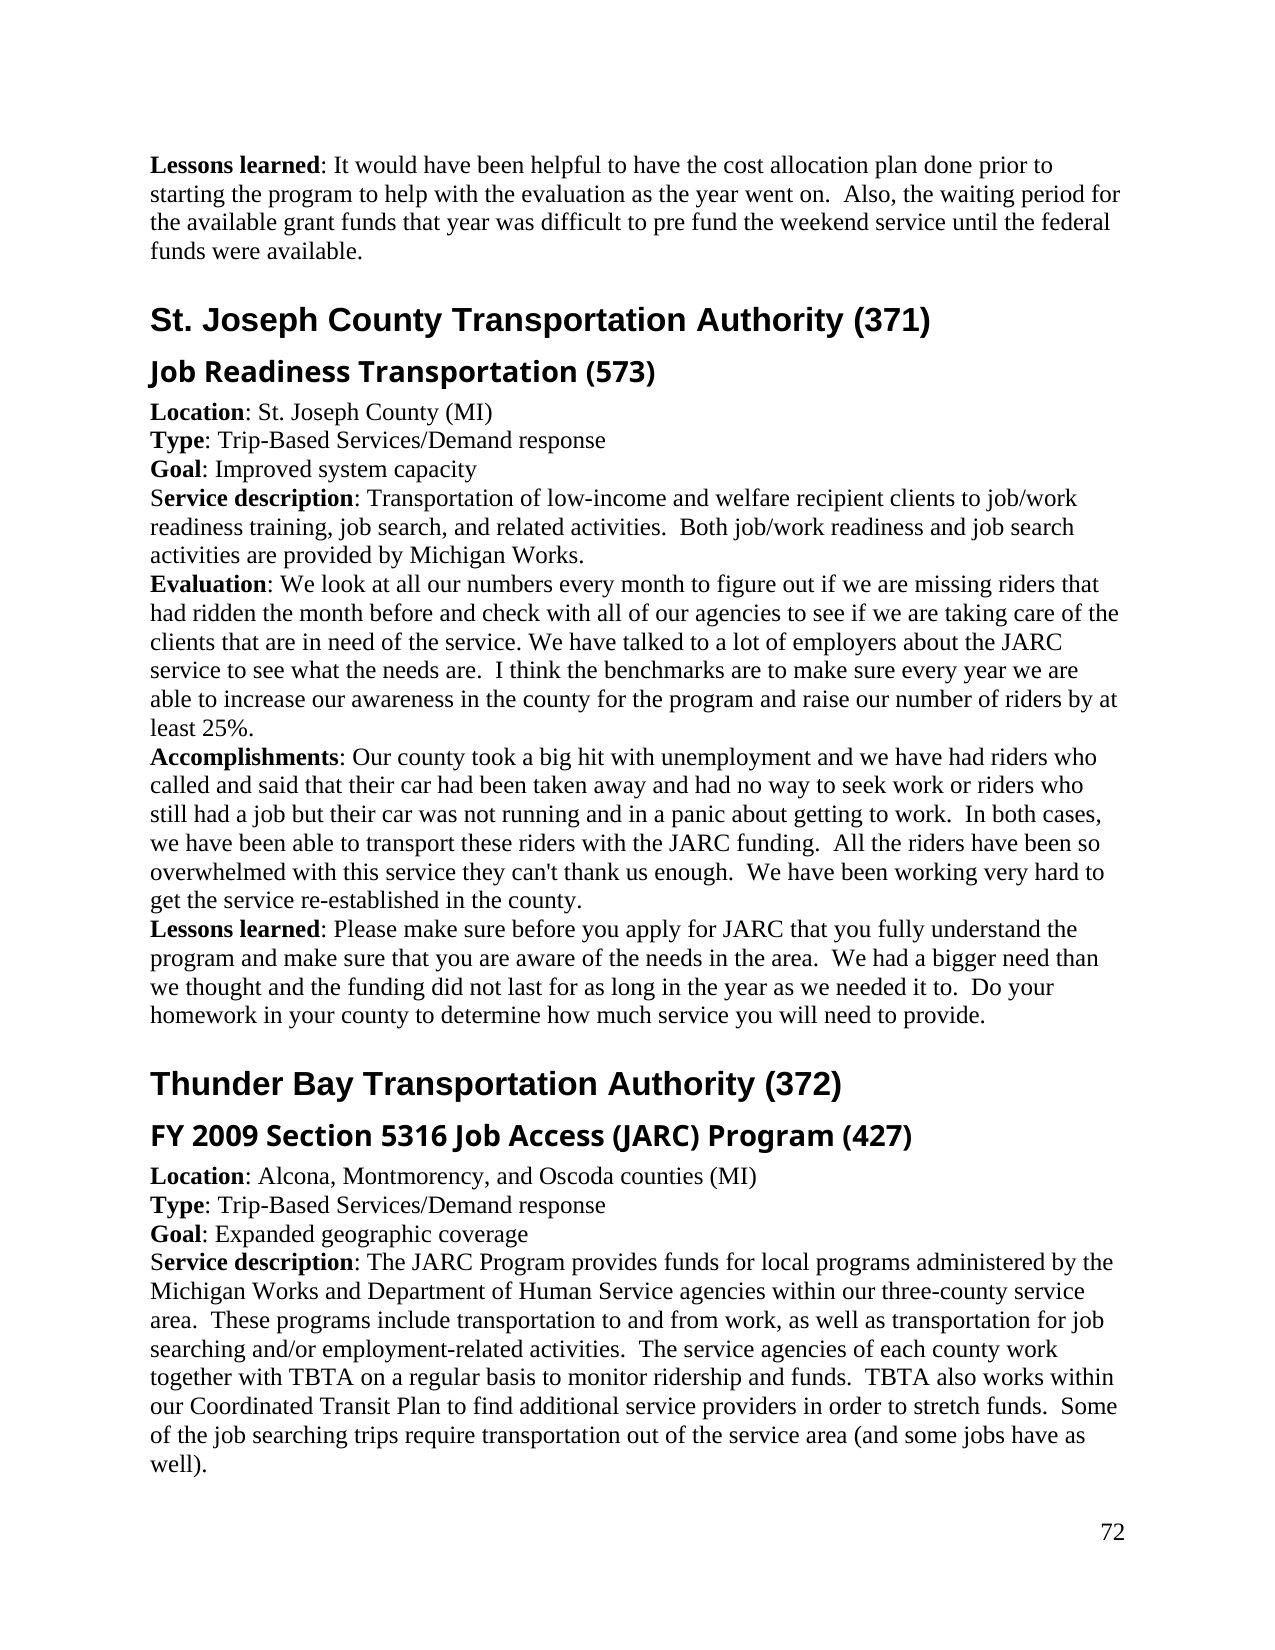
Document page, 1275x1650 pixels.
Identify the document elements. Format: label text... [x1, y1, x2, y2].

text Accomplishments: Our county took a big hit with unemployment and we have had riders who called and said that their car had been taken away and had no way to seek work or riders who still had a job but their car was not running and in a panic about getting to work. In both cases, we have been able to transport these riders with the JARC funding. All the riders have been so overwhelmed with this service they can't thank us enough. We have been working very hard to get the service re-established in the county. [150, 742, 1125, 914]
text Location: St. Joseph County (MI) [150, 397, 1125, 426]
subtitle Thunder Bay Transportation Authority (372) [150, 1064, 1125, 1103]
text Goal: Improved system capacity [150, 454, 1125, 483]
text Lessons learned: It would have been helpful to have the cost allocation plan done prior to starting the program to help with the evaluation as the year went on. Also, the waiting period for the available grant funds that year was difficult to pre fund the weekend service until the federal funds were available. [150, 150, 1125, 265]
text Service description: Transportation of low-income and welfare recipient clients to job/work readiness training, job search, and related activities. Both job/work readiness and job search activities are provided by Michigan Works. [150, 483, 1125, 569]
text Type: Trip-Based Services/Demand response [150, 426, 1125, 454]
subtitle St. Joseph County Transportation Authority (371) [150, 300, 1125, 338]
subtitle Job Readiness Transportation (573) [150, 351, 1125, 391]
text Goal: Expanded geographic coverage [150, 1219, 1125, 1247]
text Lessons learned: Please make sure before you apply for JARC that you fully understand the program and make sure that you are aware of the needs in the area. We had a bigger need than we thought and the funding did not last for as long in the year as we needed it to. Do your homework in your county to determine how much service you will need to provide. [150, 914, 1125, 1029]
subtitle FY 2009 Section 5316 Job Access (JARC) Program (427) [150, 1115, 1125, 1155]
text Type: Trip-Based Services/Demand response [150, 1190, 1125, 1219]
text Evaluation: We look at all our numbers every month to figure out if we are missing riders that had ridden the month before and check with all of our agencies to see if we are taking care of the clients that are in need of the service. We have talked to a lot of employers about the JARC service to see what the needs are. I think the benchmarks are to make sure every year we are able to increase our awareness in the county for the program and raise our number of riders by at least 25%. [150, 569, 1125, 742]
text Location: Alcona, Montmorency, and Oscoda counties (MI) [150, 1161, 1125, 1190]
text Service description: The JARC Program provides funds for local programs administered by the Michigan Works and Department of Human Service agencies within our three-county service area. These programs include transportation to and from work, as well as transportation for job searching and/or employment-related activities. The service agencies of each county work together with TBTA on a regular basis to monitor ridership and funds. TBTA also works within our Coordinated Transit Plan to find additional service providers in order to stretch funds. Some of the job searching trips require transportation out of the service area (and some jobs have as well). [150, 1247, 1125, 1477]
